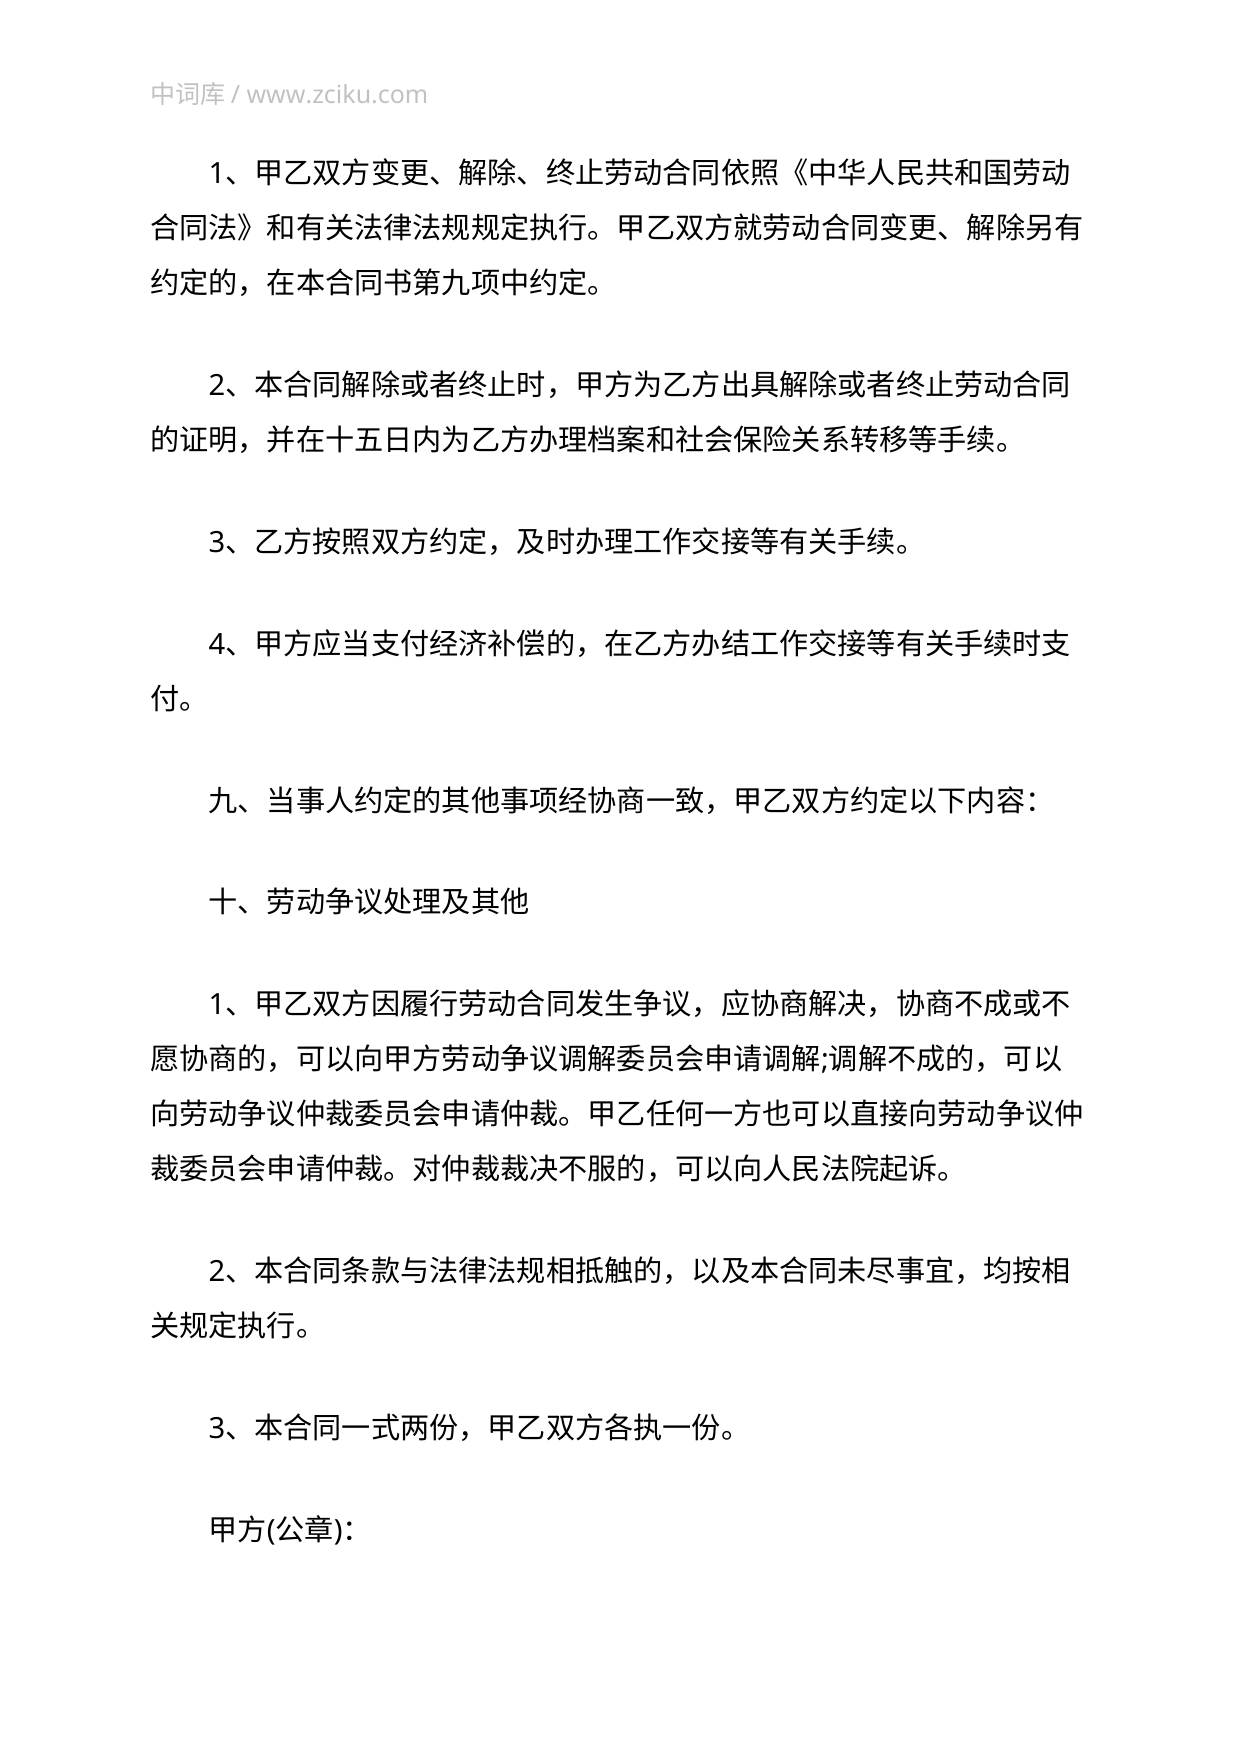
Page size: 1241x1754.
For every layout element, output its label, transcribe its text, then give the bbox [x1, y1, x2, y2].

text 1、甲乙双方因履行劳动合同发生争议，应协商解决，协商不成或不愿协商的，可以向甲方劳动争议调解委员会申请调解;调解不成的，可以向劳动争议仲裁委员会申请仲裁。甲乙任何一方也可以直接向劳动争议仲裁委员会申请仲裁。对仲裁裁决不服的，可以向人民法院起诉。 [150, 981, 1090, 1188]
text 3、本合同一式两份，甲乙双方各执一份。 [150, 1404, 1090, 1447]
text 4、甲方应当支付经济补偿的，在乙方办结工作交接等有关手续时支付。 [150, 620, 1090, 718]
text 2、本合同条款与法律法规相抵触的，以及本合同未尽事宜，均按相关规定执行。 [150, 1247, 1090, 1345]
text 3、乙方按照双方约定，及时办理工作交接等有关手续。 [150, 518, 1090, 561]
text 九、当事人约定的其他事项经协商一致，甲乙双方约定以下内容： [150, 777, 1090, 819]
text 1、甲乙双方变更、解除、终止劳动合同依照《中华人民共和国劳动合同法》和有关法律法规规定执行。甲乙双方就劳动合同变更、解除另有约定的，在本合同书第九项中约定。 [150, 150, 1090, 302]
text 十、劳动争议处理及其他 [150, 879, 1090, 921]
text 甲方(公章)： [150, 1506, 1090, 1548]
text 2、本合同解除或者终止时，甲方为乙方出具解除或者终止劳动合同的证明，并在十五日内为乙方办理档案和社会保险关系转移等手续。 [150, 362, 1090, 459]
